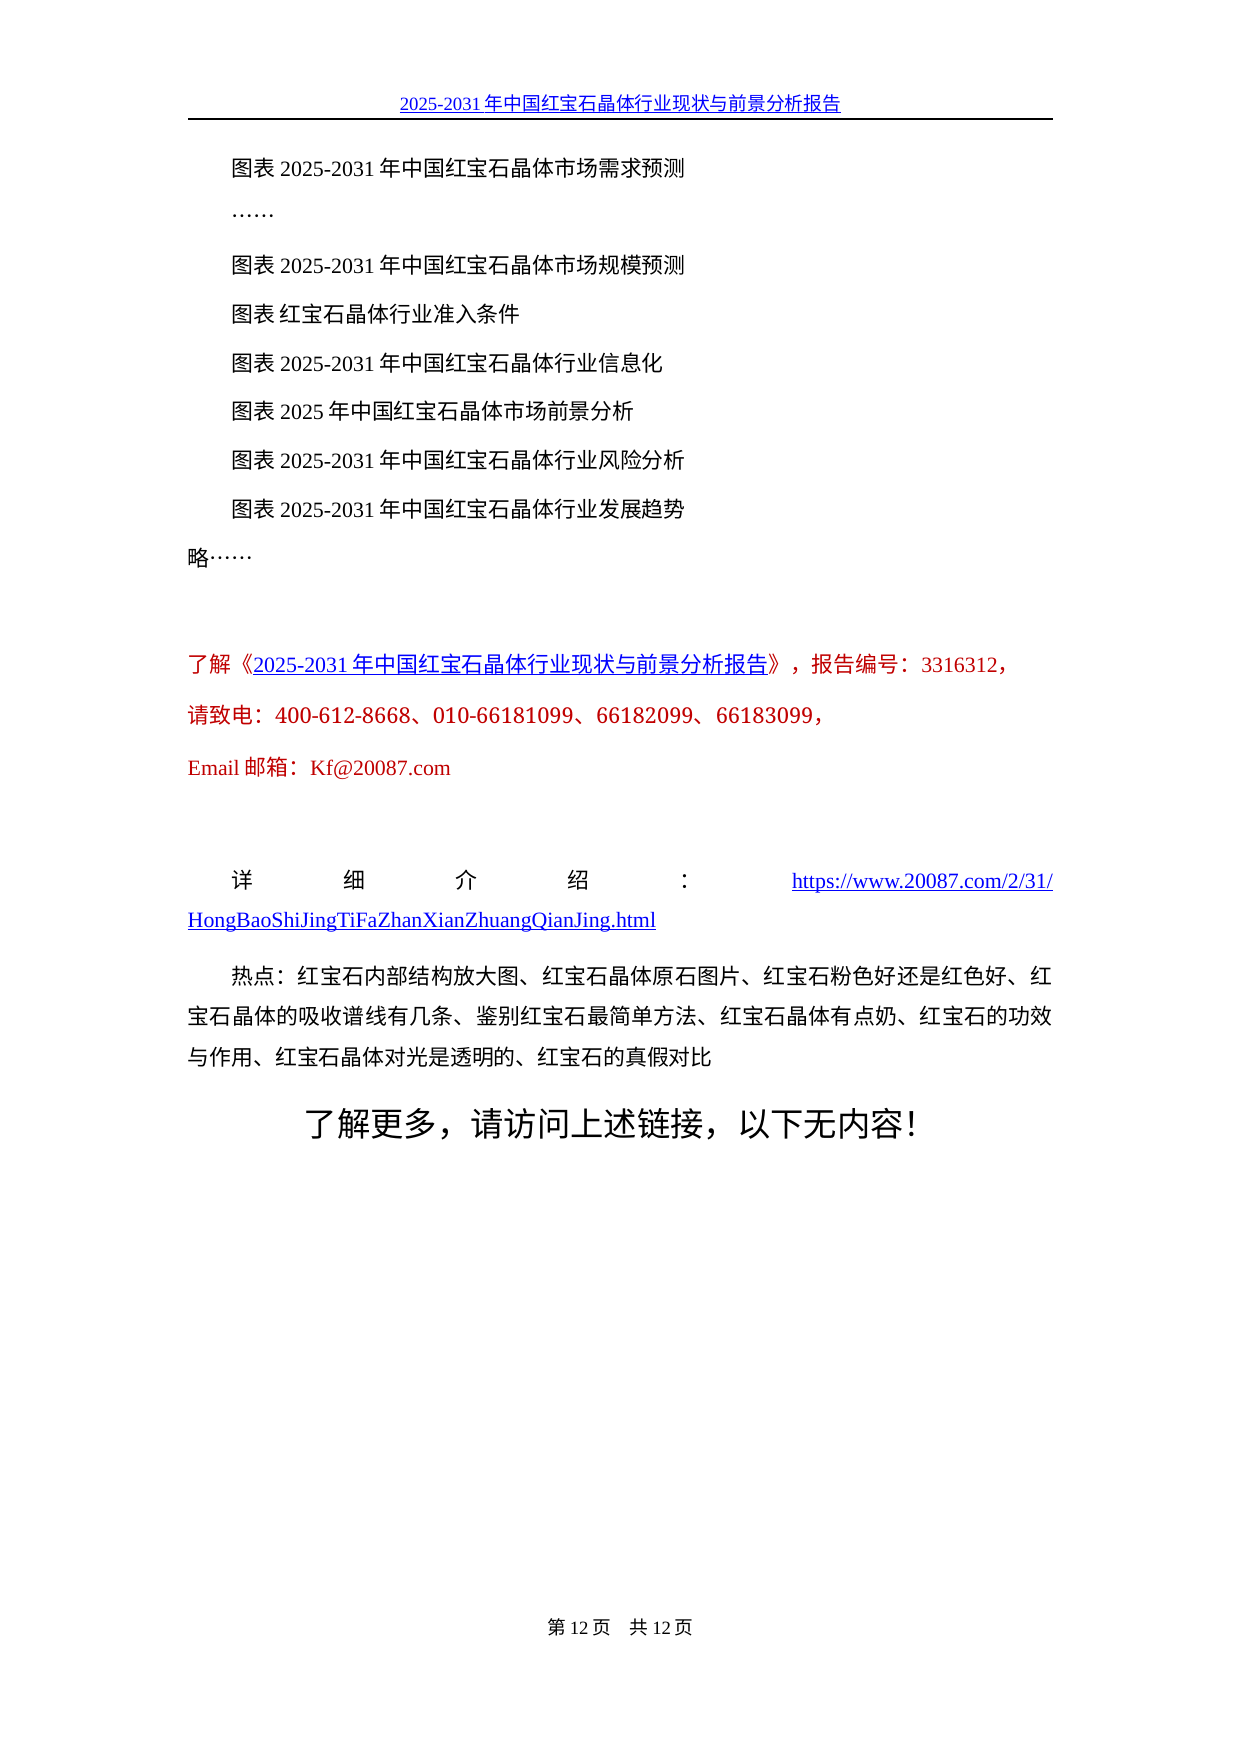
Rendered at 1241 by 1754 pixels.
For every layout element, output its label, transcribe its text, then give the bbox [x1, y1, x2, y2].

text 了解《2025-2031年中国红宝石晶体行业现状与前景分析报告》，报告编号：3316312， [187, 647, 1053, 679]
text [187, 150, 1053, 573]
text 热点：红宝石内部结构放大图、红宝石晶体原石图片、红宝石粉色好还是红色好、红宝石晶体的吸收谱线有几条、鉴别红宝石最简单方法、红宝石晶体有点奶、红宝石的功效与作用、红宝石晶体对光是透明的、红宝石的真假对比 [187, 958, 1053, 1072]
text 请致电：400-612-8668、010-66181099、66182099、66183099， [187, 698, 1053, 731]
title 了解更多，请访问上述链接，以下无内容！ [187, 1089, 1053, 1154]
text 详细介绍：https://www.20087.com/2/31/HongBaoShiJingTiFaZhanXianZhuangQianJing.html [187, 863, 1053, 936]
text Email邮箱：Kf@20087.com [187, 750, 1053, 782]
